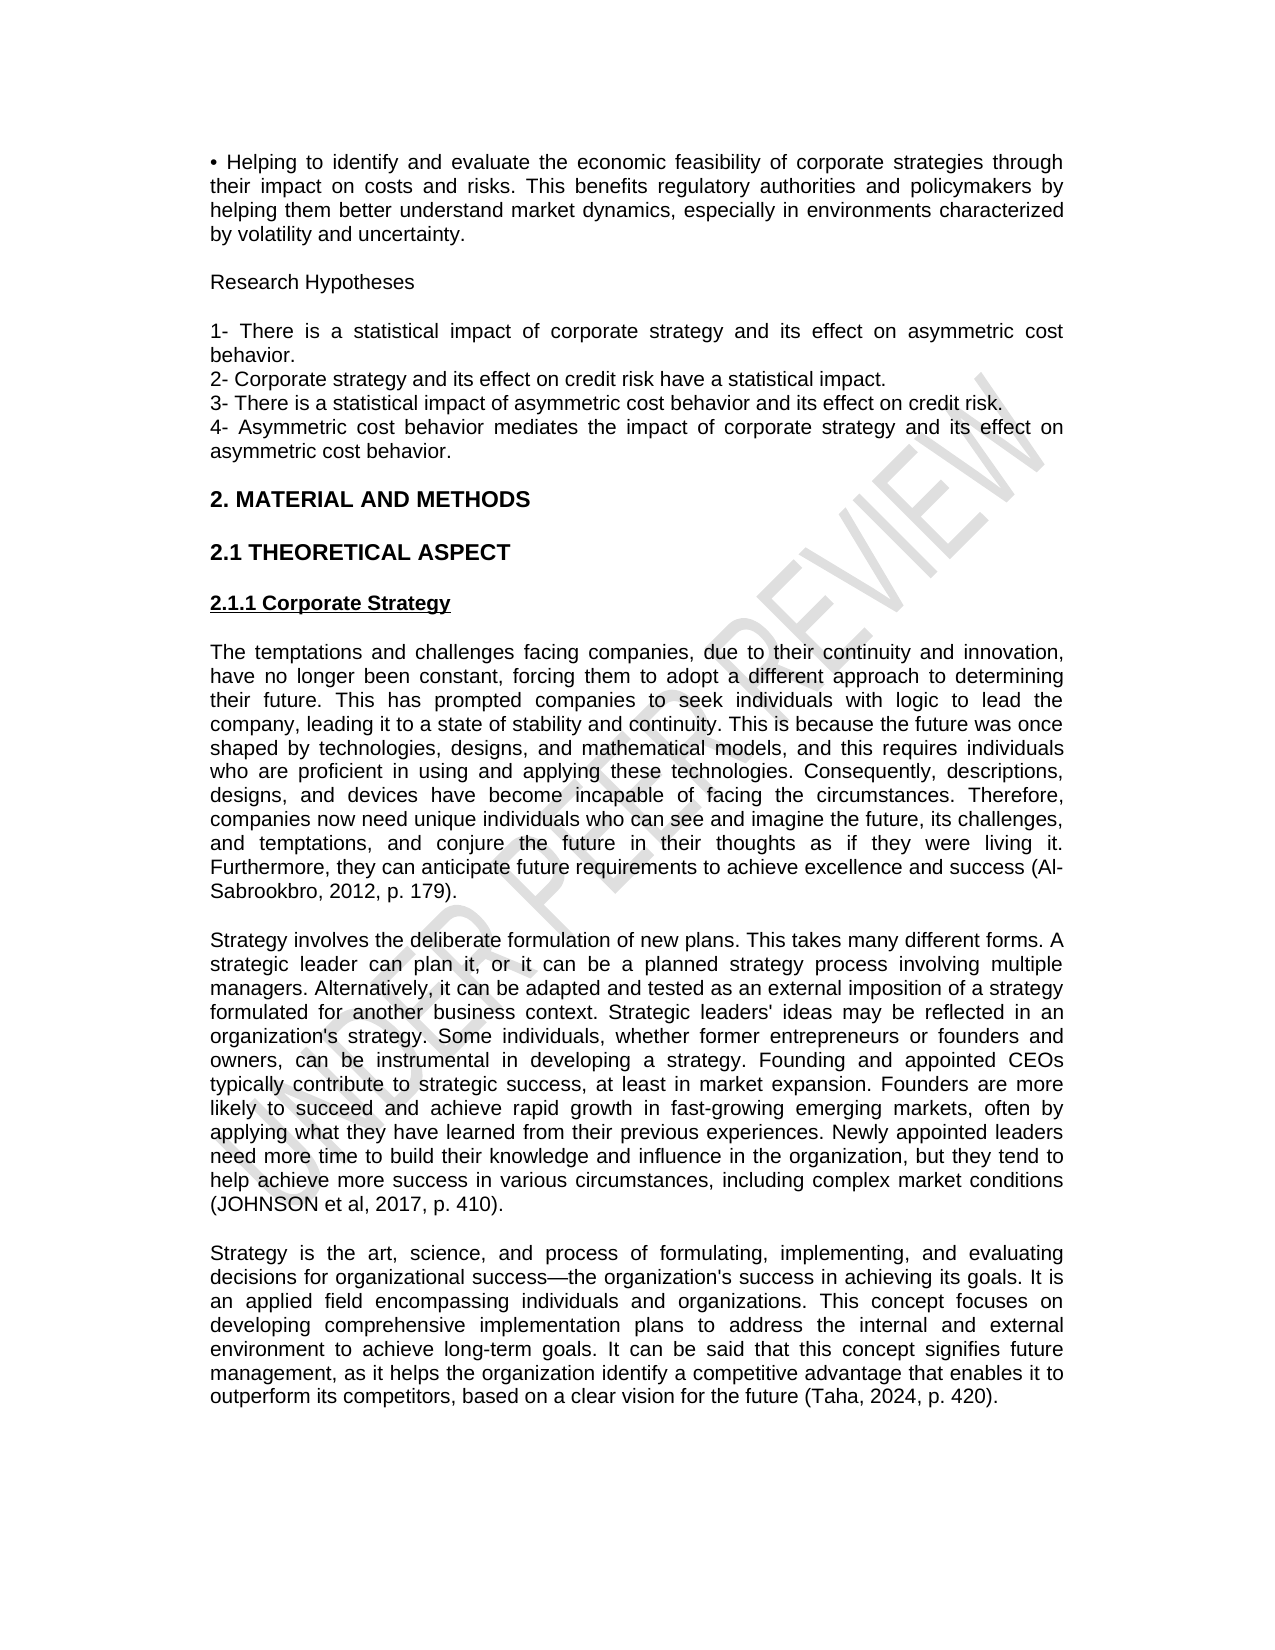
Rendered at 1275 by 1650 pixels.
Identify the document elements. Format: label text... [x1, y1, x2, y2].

text Strategy involves the deliberate formulation of new plans. This takes many different forms. A strategic leader can plan it, or it can be a planned strategy process involving multiple managers. Alternatively, it can be adapted and tested as an external imposition of a strategy formulated for another business context. Strategic leaders' ideas may be reflected in an organization's strategy. Some individuals, whether former entrepreneurs or founders and owners, can be instrumental in developing a strategy. Founding and appointed CEOs typically contribute to strategic success, at least in market expansion. Founders are more likely to succeed and achieve rapid growth in fast-growing emerging markets, often by applying what they have learned from their previous experiences. Newly appointed leaders need more time to build their knowledge and influence in the organization, but they tend to help achieve more success in various circumstances, including complex market conditions (JOHNSON et al, 2017, p. 410). [210, 928, 1065, 1216]
text 2. material and methods [210, 486, 1065, 513]
text 2.1 Theoretical Aspect [210, 539, 1065, 566]
text 4- Asymmetric cost behavior mediates the impact of corporate strategy and its effect on asymmetric cost behavior. [210, 414, 1065, 462]
text Strategy is the art, science, and process of formulating, implementing, and evaluating decisions for organizational success—the organization's success in achieving its goals. It is an applied field encompassing individuals and organizations. This concept focuses on developing comprehensive implementation plans to address the internal and external environment to achieve long-term goals. It can be said that this concept signifies future management, as it helps the organization identify a competitive advantage that enables it to outperform its competitors, based on a clear vision for the future (Taha, 2024, p. 420). [210, 1241, 1065, 1408]
text The temptations and challenges facing companies, due to their continuity and innovation, have no longer been constant, forcing them to adopt a different approach to determining their future. This has prompted companies to seek individuals with logic to lead the company, leading it to a state of stability and continuity. This is because the future was once shaped by technologies, designs, and mathematical models, and this requires individuals who are proficient in using and applying these technologies. Consequently, descriptions, designs, and devices have become incapable of facing the circumstances. Therefore, companies now need unique individuals who can see and imagine the future, its challenges, and temptations, and conjure the future in their thoughts as if they were living it. Furthermore, they can anticipate future requirements to achieve excellence and success (Al-Sabrookbro, 2012, p. 179). [210, 639, 1065, 903]
text • Helping to identify and evaluate the economic feasibility of corporate strategies through their impact on costs and risks. This benefits regulatory authorities and policymakers by helping them better understand market dynamics, especially in environments characterized by volatility and uncertainty. [210, 150, 1065, 246]
text 3- There is a statistical impact of asymmetric cost behavior and its effect on credit risk. [210, 391, 1065, 414]
text 1- There is a statistical impact of corporate strategy and its effect on asymmetric cost behavior. [210, 319, 1065, 367]
text 2- Corporate strategy and its effect on credit risk have a statistical impact. [210, 367, 1065, 391]
text Research Hypotheses [210, 270, 1065, 294]
text 2.1.1 Corporate Strategy [210, 591, 1065, 614]
